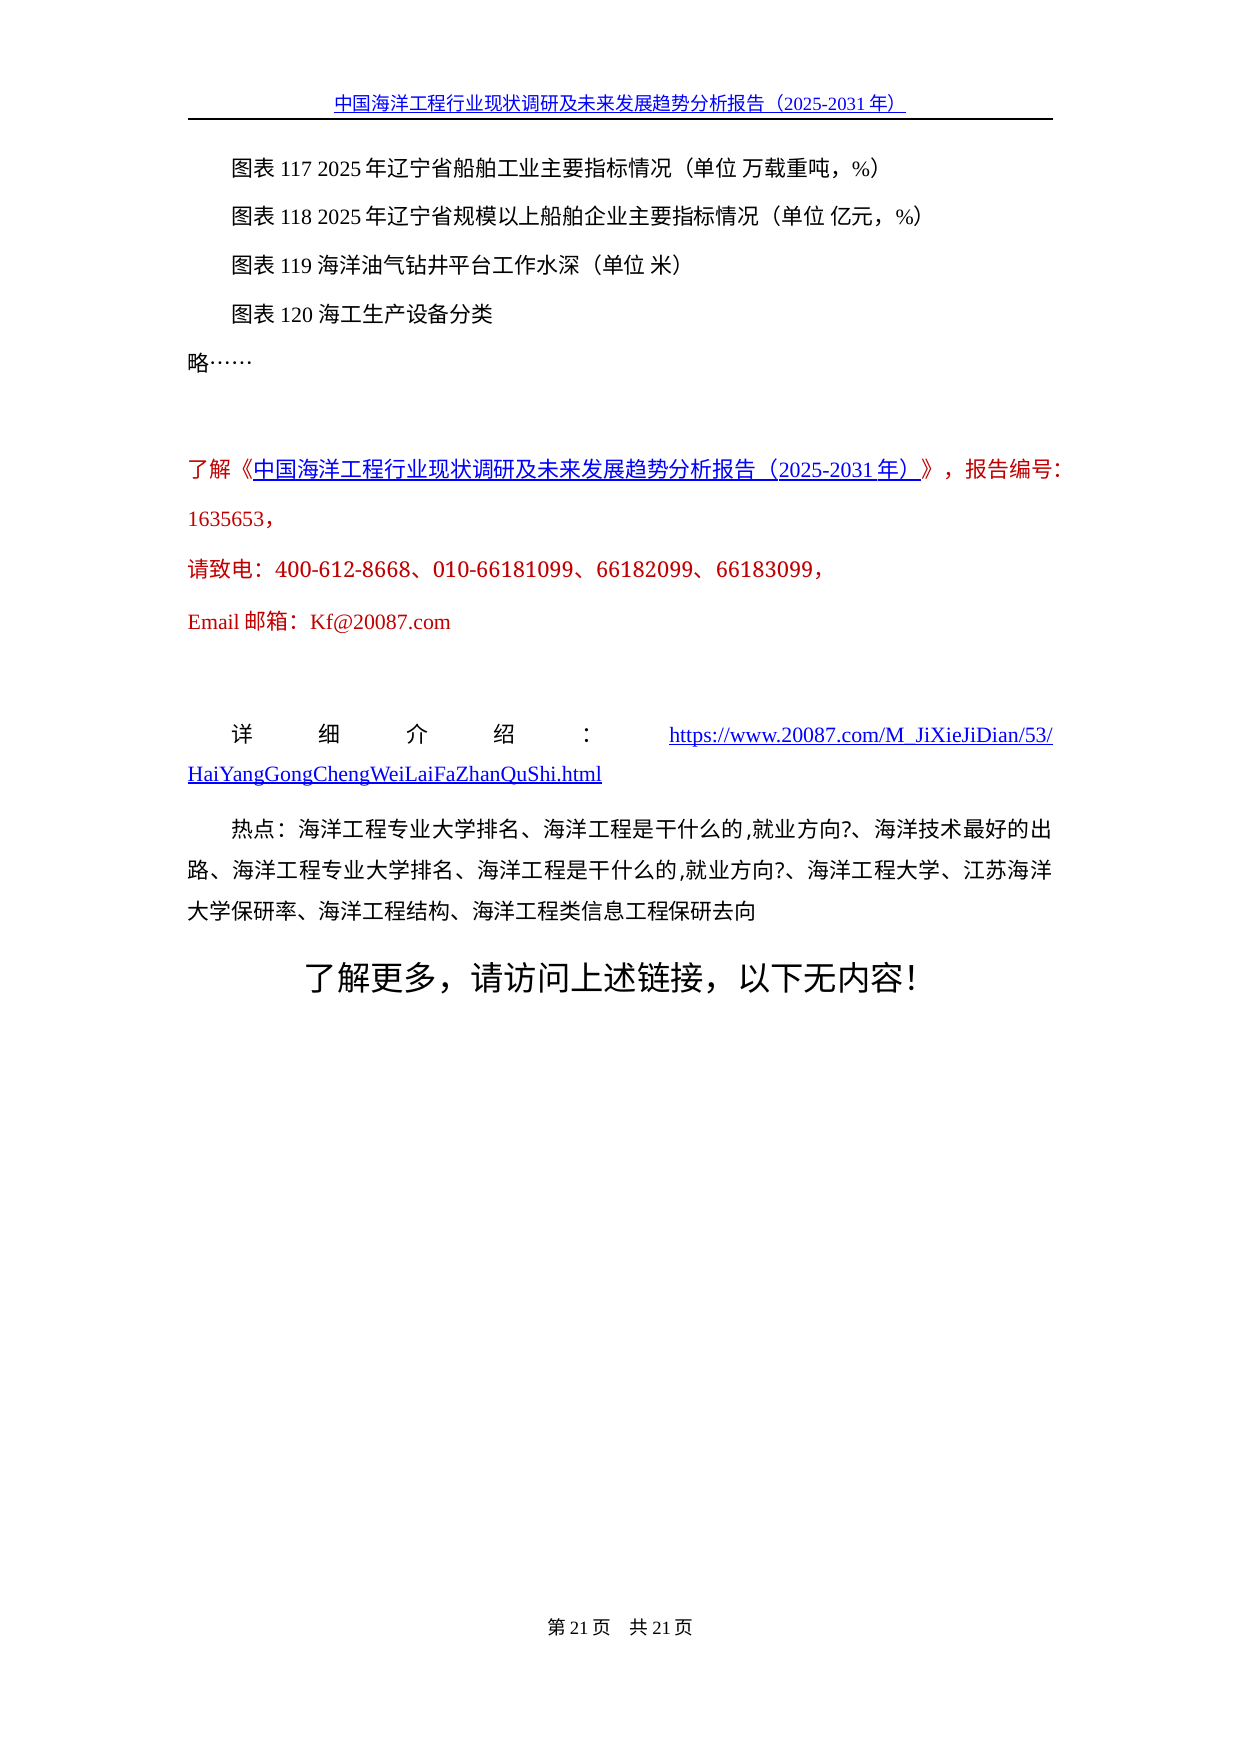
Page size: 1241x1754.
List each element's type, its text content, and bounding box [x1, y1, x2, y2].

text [187, 150, 1053, 378]
text 了解《中国海洋工程行业现状调研及未来发展趋势分析报告（2025-2031年）》，报告编号：1635653， [187, 452, 1053, 533]
text Email邮箱：Kf@20087.com [187, 603, 1053, 636]
text 请致电：400-612-8668、010-66181099、66182099、66183099， [187, 552, 1053, 584]
text 详细介绍：https://www.20087.com/M_JiXieJiDian/53/HaiYangGongChengWeiLaiFaZhanQuShi.html [187, 716, 1053, 789]
text 热点：海洋工程专业大学排名、海洋工程是干什么的,就业方向?、海洋技术最好的出路、海洋工程专业大学排名、海洋工程是干什么的,就业方向?、海洋工程大学、江苏海洋大学保研率、海洋工程结构、海洋工程类信息工程保研去向 [187, 812, 1053, 926]
title 了解更多，请访问上述链接，以下无内容！ [187, 943, 1053, 1008]
